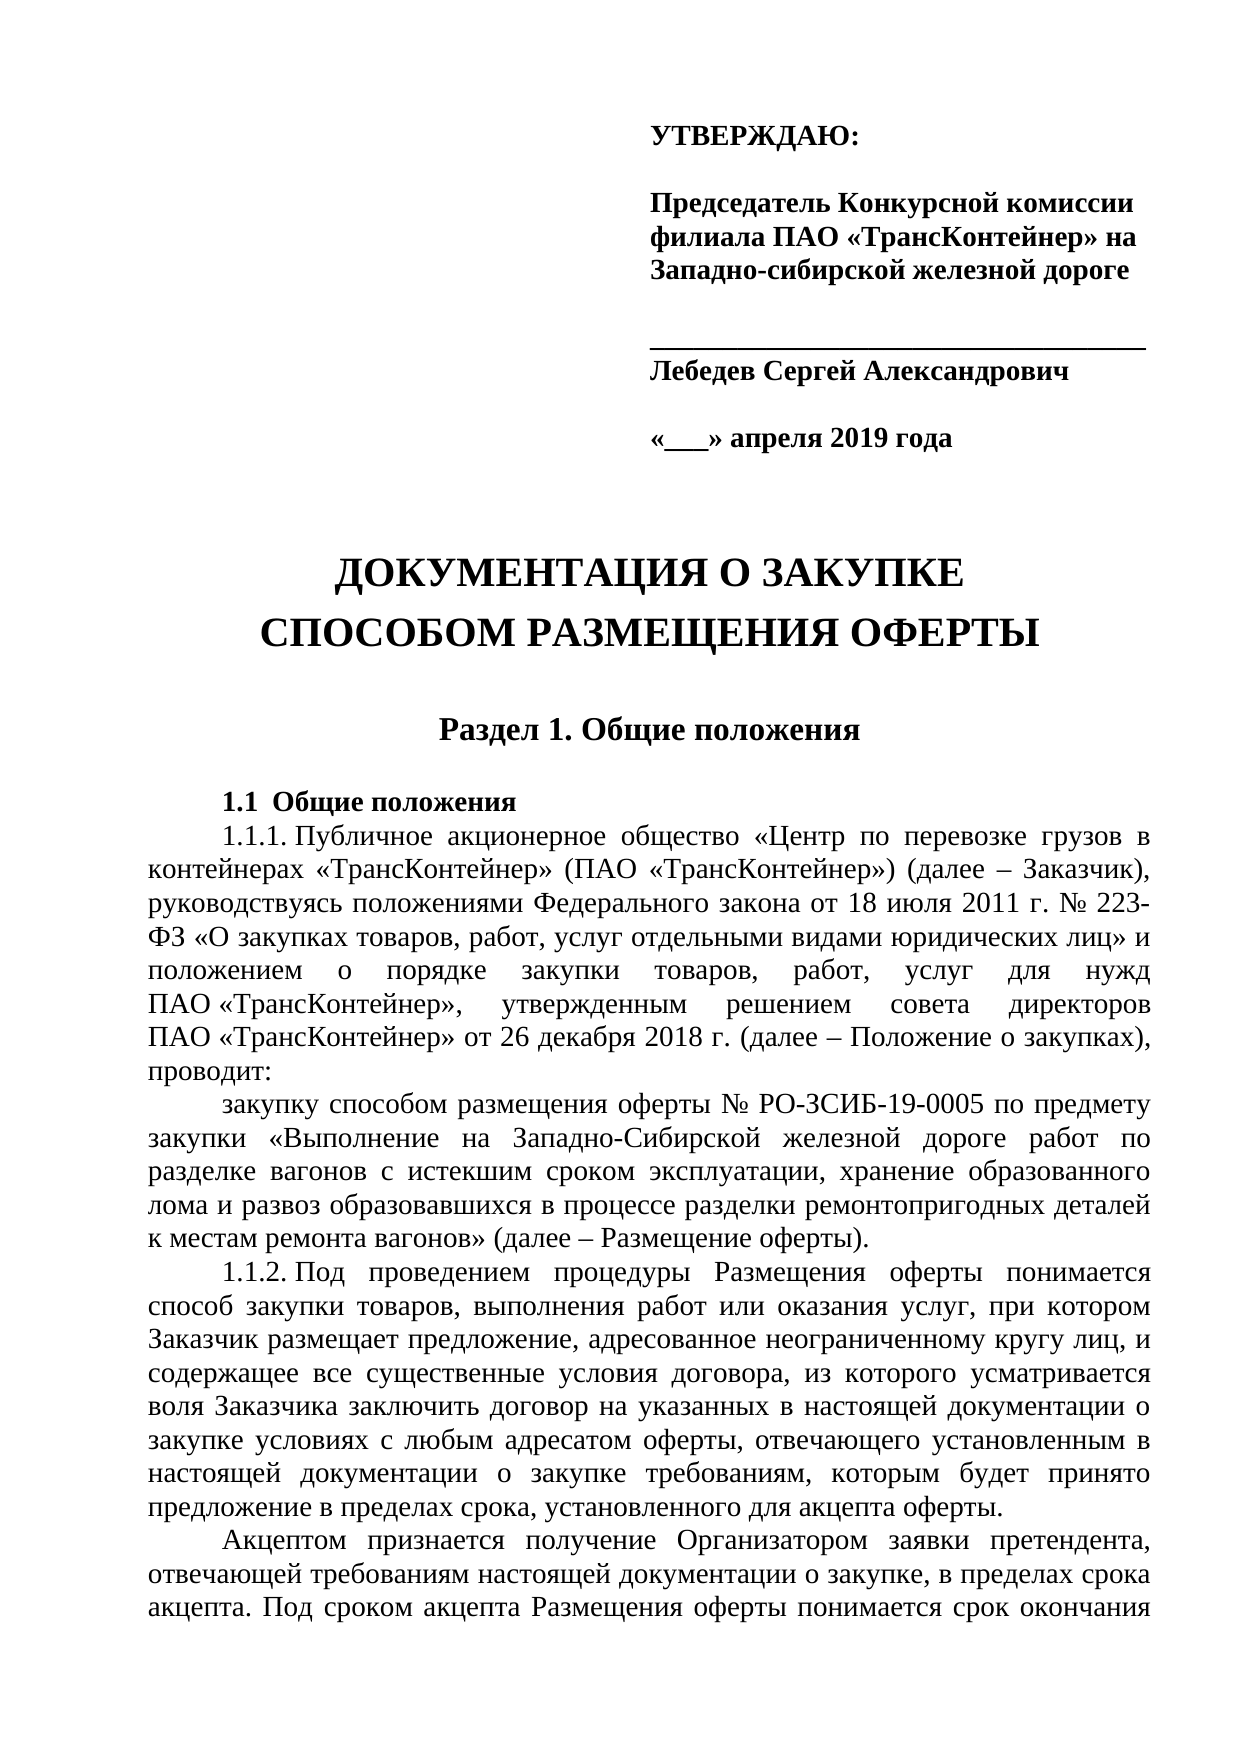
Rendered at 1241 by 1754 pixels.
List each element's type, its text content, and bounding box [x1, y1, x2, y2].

text СПОСОБОМ РАЗМЕЩЕНИЯ ОФЕРТЫ [148, 608, 1152, 656]
text Лебедев Сергей Александрович [650, 353, 1152, 386]
text УТВЕРЖДАЮ: [650, 118, 1152, 152]
text закупку способом размещения оферты № РО-ЗСИБ-19-0005 по предмету закупки «Выполнение на Западно-Сибирской железной дороге работ по разделке вагонов с истекшим сроком эксплуатации, хранение образованного лома и развоз образовавшихся в процессе разделки ремонтопригодных деталей к местам ремонта вагонов» (далее – Размещение оферты). [148, 1086, 1152, 1254]
text Председатель Конкурсной комиссии филиала ПАО «ТрансКонтейнер» на Западно-сибирской железной дороге [650, 185, 1152, 286]
list Публичное акционерное общество «Центр по перевозке грузов в контейнерах «ТрансКонтейнер» (ПАО «ТрансКонтейнер») (далее – Заказчик), руководствуясь положениями Федерального закона от 18 июля 2011 г. № 223-ФЗ «О закупках товаров, работ, услуг отдельными видами юридических лиц» и положением о порядке закупки товаров, работ, услуг для нужд ПАО «ТрансКонтейнер», утвержденным решением совета директоров ПАО «ТрансКонтейнер» от 26 декабря 2018 г. (далее – Положение о закупках), проводит: [148, 818, 1152, 1086]
text __________________________________ [650, 319, 1152, 353]
text Раздел 1. Общие положения [148, 709, 1152, 748]
text «___» апреля 2019 года [650, 420, 1152, 453]
text ДОКУМЕНТАЦИЯ О ЗАКУПКЕ [148, 547, 1152, 595]
list Под проведением процедуры Размещения оферты понимается способ закупки товаров, выполнения работ или оказания услуг, при котором Заказчик размещает предложение, адресованное неограниченному кругу лиц, и содержащее все существенные условия договора, из которого усматривается воля Заказчика заключить договор на указанных в настоящей документации о закупке условиях с любым адресатом оферты, отвечающего установленным в настоящей документации о закупке требованиям, которым будет принято предложение в пределах срока, установленного для акцепта оферты. [148, 1254, 1152, 1522]
list Общие положения [148, 784, 1152, 818]
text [148, 1522, 1152, 1623]
